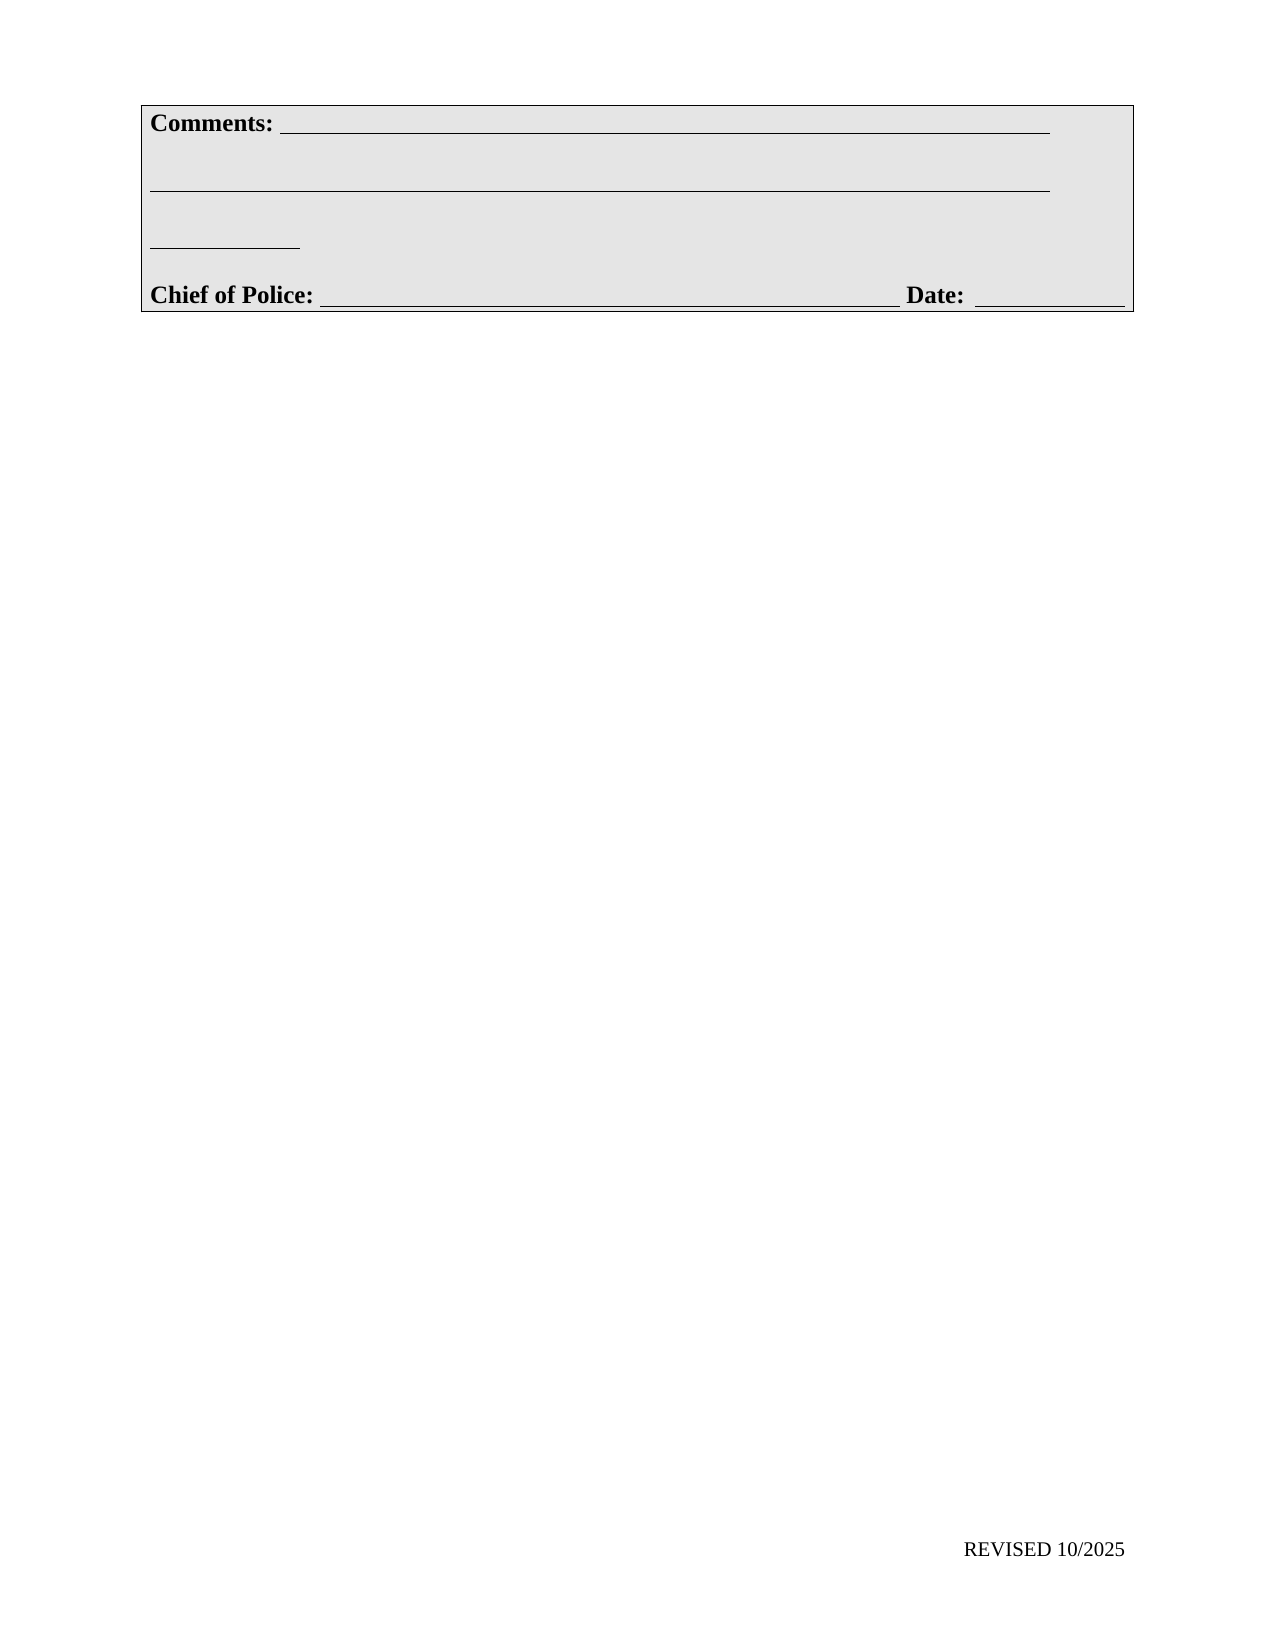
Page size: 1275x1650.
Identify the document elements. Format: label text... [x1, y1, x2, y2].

text of Police: Date: [142, 277, 1133, 311]
text Comments: [142, 106, 1133, 252]
